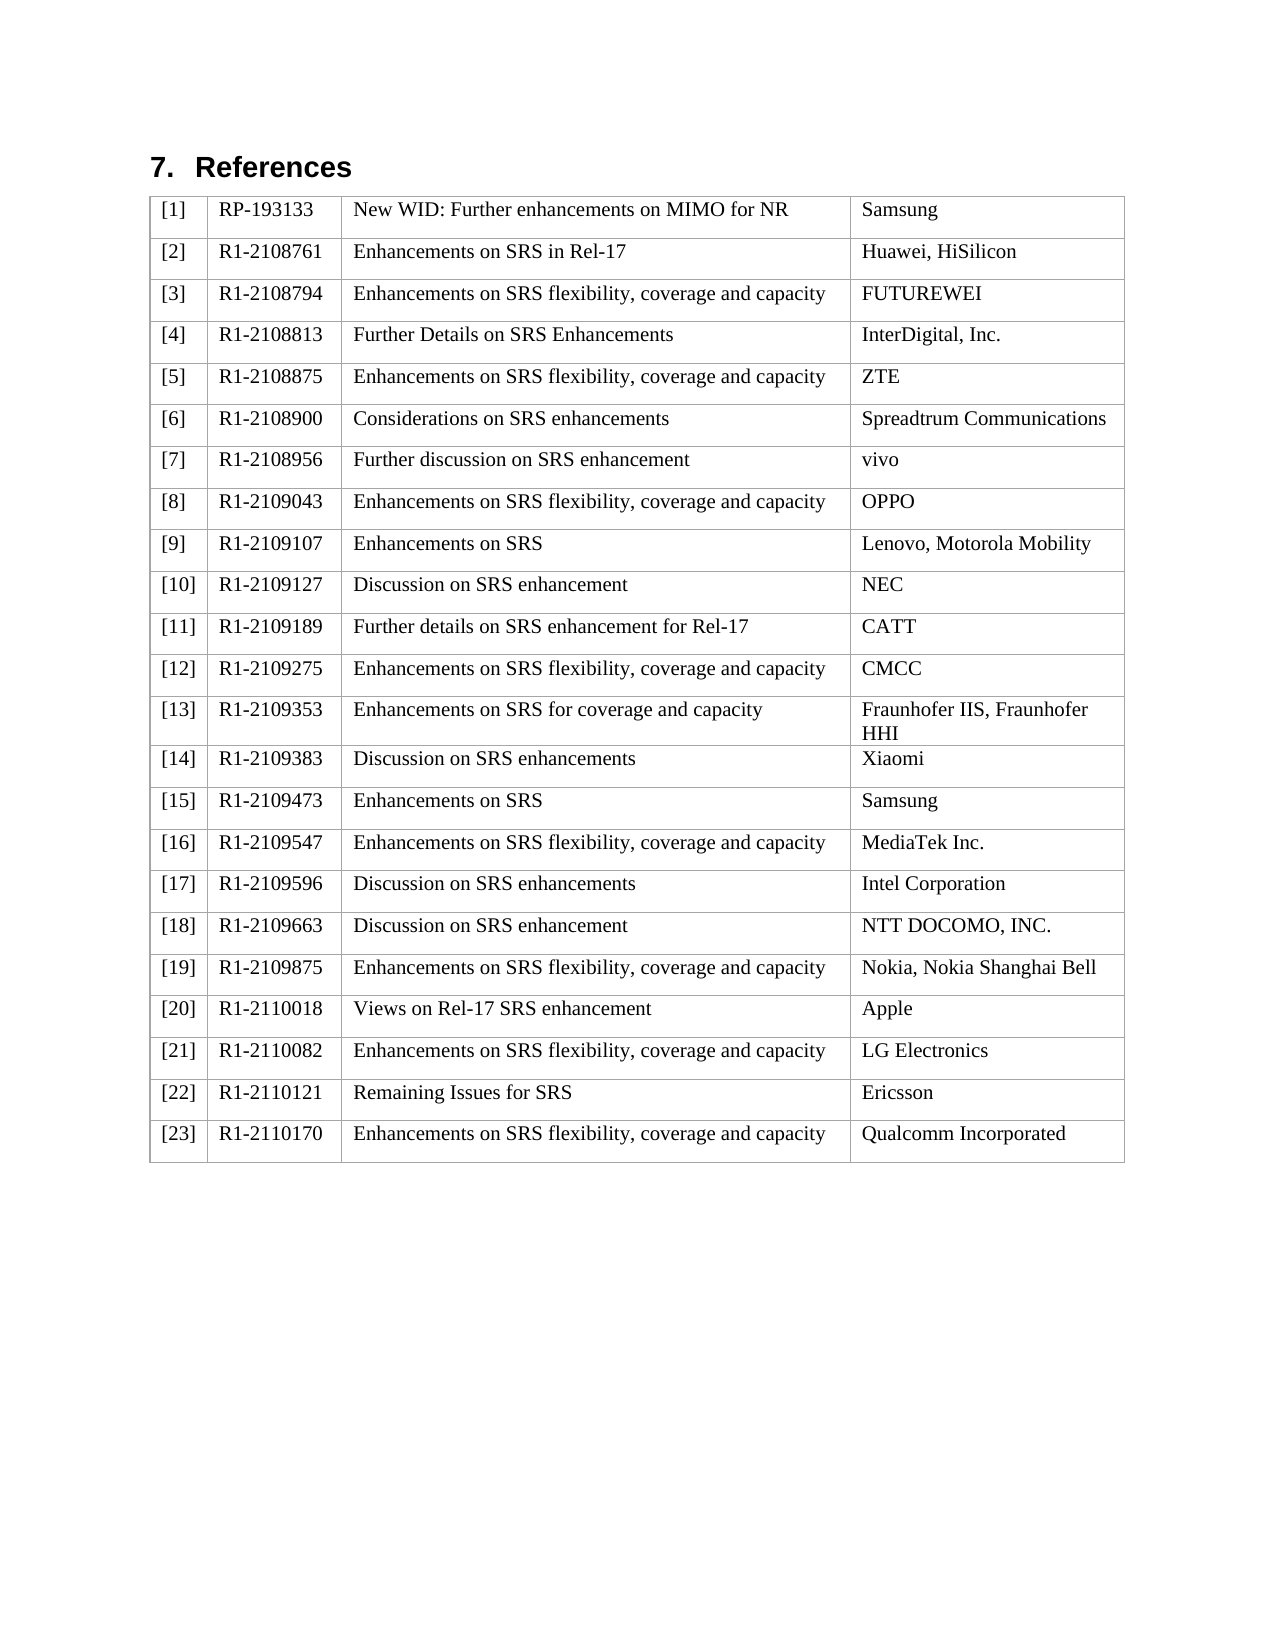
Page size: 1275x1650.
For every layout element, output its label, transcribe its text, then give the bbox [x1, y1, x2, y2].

table_cell R1-2109663 [208, 913, 341, 953]
table_cell CATT [851, 614, 1124, 654]
table_cell Lenovo, Motorola Mobility [851, 530, 1124, 571]
table_cell [19] [151, 955, 207, 995]
table_cell R1-2108794 [208, 280, 341, 321]
table_cell R1-2108813 [208, 322, 341, 363]
table_cell R1-2109107 [208, 530, 341, 571]
table_cell Enhancements on SRS flexibility, coverage and capacity [342, 830, 850, 870]
table_cell Further discussion on SRS enhancement [342, 447, 850, 488]
table_cell MediaTek Inc. [851, 830, 1124, 870]
table_cell NEC [851, 572, 1124, 613]
table_cell InterDigital, Inc. [851, 322, 1124, 363]
table_cell R1-2109127 [208, 572, 341, 613]
table_cell Enhancements on SRS flexibility, coverage and capacity [342, 955, 850, 995]
table_cell Fraunhofer IIS, Fraunhofer HHI [851, 697, 1124, 745]
table_cell [21] [151, 1038, 207, 1078]
table_cell [23] [151, 1121, 207, 1162]
table_cell Enhancements on SRS flexibility, coverage and capacity [342, 1121, 850, 1162]
table_cell [11] [151, 614, 207, 654]
table_cell R1-2109189 [208, 614, 341, 654]
table_cell Discussion on SRS enhancements [342, 871, 850, 912]
table_header [1] [151, 197, 207, 238]
table_cell R1-2109473 [208, 788, 341, 828]
table_cell [7] [151, 447, 207, 488]
table_cell Apple [851, 996, 1124, 1037]
table_cell R1-2108761 [208, 239, 341, 279]
table_cell OPPO [851, 489, 1124, 529]
table_cell [2] [151, 239, 207, 279]
table_cell R1-2108900 [208, 405, 341, 446]
table_cell [14] [151, 746, 207, 787]
table_cell Enhancements on SRS [342, 788, 850, 828]
table_cell Xiaomi [851, 746, 1124, 787]
table_cell [20] [151, 996, 207, 1037]
table_cell R1-2108956 [208, 447, 341, 488]
table_header RP-193133 [208, 197, 341, 238]
table_cell Discussion on SRS enhancement [342, 913, 850, 953]
table_cell [22] [151, 1080, 207, 1120]
table_cell Enhancements on SRS [342, 530, 850, 571]
table_cell Enhancements on SRS flexibility, coverage and capacity [342, 280, 850, 321]
table_cell Samsung [851, 788, 1124, 828]
table_cell R1-2109383 [208, 746, 341, 787]
table_cell R1-2109275 [208, 655, 341, 696]
table_cell [9] [151, 530, 207, 571]
table_cell Qualcomm Incorporated [851, 1121, 1124, 1162]
table_cell R1-2109875 [208, 955, 341, 995]
table_cell [15] [151, 788, 207, 828]
table_cell Enhancements on SRS flexibility, coverage and capacity [342, 364, 850, 404]
table_header Samsung [851, 197, 1124, 238]
table_cell LG Electronics [851, 1038, 1124, 1078]
table_cell [6] [151, 405, 207, 446]
table_cell Ericsson [851, 1080, 1124, 1120]
table_cell Discussion on SRS enhancement [342, 572, 850, 613]
table_cell ZTE [851, 364, 1124, 404]
table_cell [3] [151, 280, 207, 321]
table_cell Further Details on SRS Enhancements [342, 322, 850, 363]
table_cell Enhancements on SRS flexibility, coverage and capacity [342, 489, 850, 529]
table_cell NTT DOCOMO, INC. [851, 913, 1124, 953]
table_cell Enhancements on SRS flexibility, coverage and capacity [342, 655, 850, 696]
table_cell [17] [151, 871, 207, 912]
table_cell FUTUREWEI [851, 280, 1124, 321]
table_cell Nokia, Nokia Shanghai Bell [851, 955, 1124, 995]
table_cell R1-2110082 [208, 1038, 341, 1078]
table_header New WID: Further enhancements on MIMO for NR [342, 197, 850, 238]
table_cell Remaining Issues for SRS [342, 1080, 850, 1120]
table_cell Discussion on SRS enhancements [342, 746, 850, 787]
table_cell [4] [151, 322, 207, 363]
table_cell R1-2109043 [208, 489, 341, 529]
table_cell CMCC [851, 655, 1124, 696]
table_cell Views on Rel-17 SRS enhancement [342, 996, 850, 1037]
table_cell [8] [151, 489, 207, 529]
table_cell Huawei, HiSilicon [851, 239, 1124, 279]
table_cell R1-2108875 [208, 364, 341, 404]
table_cell R1-2110018 [208, 996, 341, 1037]
table_cell [10] [151, 572, 207, 613]
table_cell Intel Corporation [851, 871, 1124, 912]
table_cell [12] [151, 655, 207, 696]
table_cell Enhancements on SRS in Rel-17 [342, 239, 850, 279]
table_cell Enhancements on SRS flexibility, coverage and capacity [342, 1038, 850, 1078]
table_cell [18] [151, 913, 207, 953]
table_cell R1-2110170 [208, 1121, 341, 1162]
table_cell Spreadtrum Communications [851, 405, 1124, 446]
table_cell [5] [151, 364, 207, 404]
table_cell Considerations on SRS enhancements [342, 405, 850, 446]
table_cell R1-2109596 [208, 871, 341, 912]
table_cell [13] [151, 697, 207, 745]
table_cell R1-2110121 [208, 1080, 341, 1120]
table_cell Further details on SRS enhancement for Rel-17 [342, 614, 850, 654]
table_cell Enhancements on SRS for coverage and capacity [342, 697, 850, 745]
table_cell vivo [851, 447, 1124, 488]
table_cell [16] [151, 830, 207, 870]
subtitle References [150, 150, 1125, 183]
table_cell R1-2109353 [208, 697, 341, 745]
table_cell R1-2109547 [208, 830, 341, 870]
